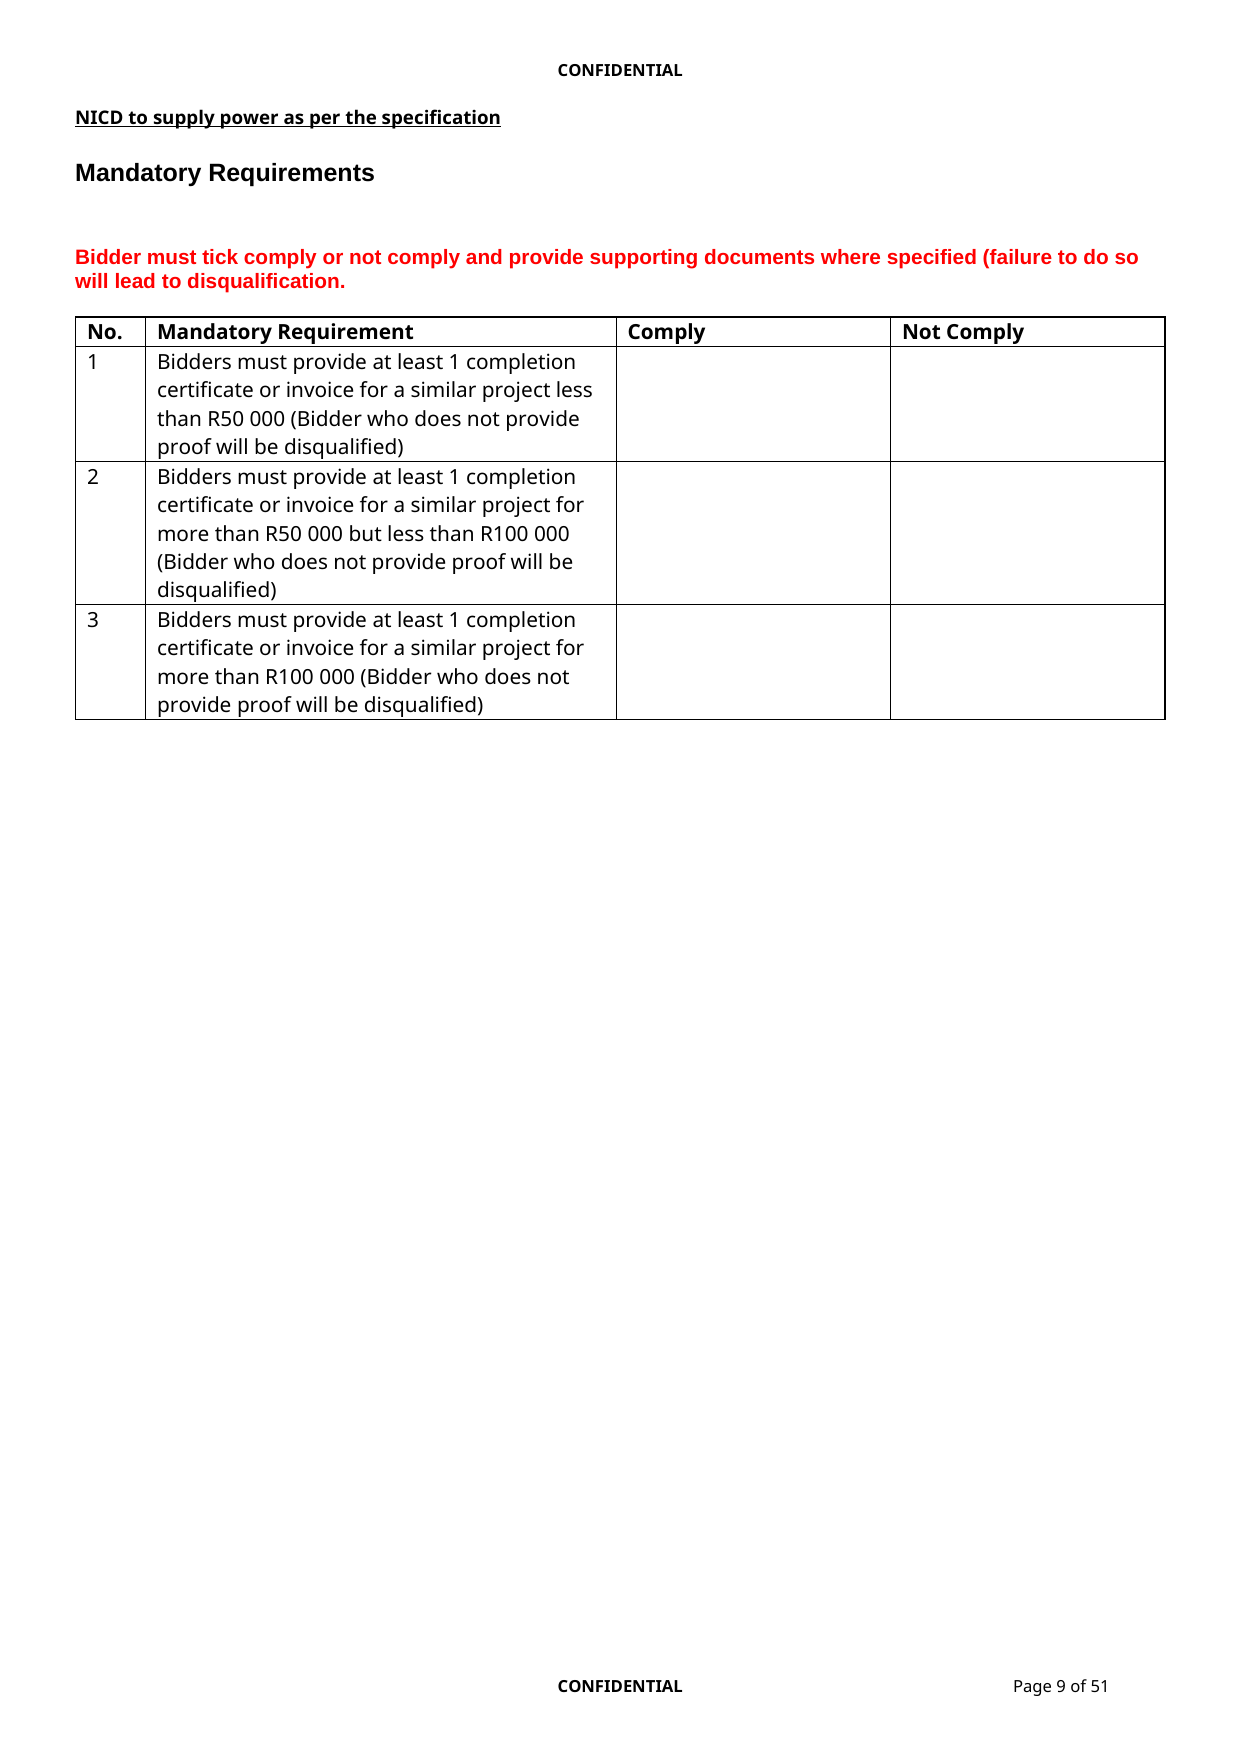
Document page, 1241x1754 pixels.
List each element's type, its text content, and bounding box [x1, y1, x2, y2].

table_header Not Comply [891, 318, 1164, 346]
table_cell Bidders must provide at least 1 completion certificate or invoice for a similar project less than R50 000 (Bidder who does not provide proof will be disqualified) [146, 347, 616, 461]
table_header No. [76, 318, 145, 346]
text Bidder must tick comply or not comply and provide supporting documents where specified (failure to do so will lead to disqualification. [75, 244, 1165, 292]
table_cell 2 [76, 462, 145, 604]
table_header Comply [617, 318, 890, 346]
table_cell Bidders must provide at least 1 completion certificate or invoice for a similar project for more than R50 000 but less than R100 000 (Bidder who does not provide proof will be disqualified) [146, 462, 616, 604]
table_cell [617, 462, 890, 604]
table_cell 3 [76, 605, 145, 719]
text Mandatory Requirements [75, 158, 1165, 187]
table_cell [891, 462, 1164, 604]
table_cell [617, 347, 890, 461]
table_cell [617, 605, 890, 719]
table_cell Bidders must provide at least 1 completion certificate or invoice for a similar project for more than R100 000 (Bidder who does not provide proof will be disqualified) [146, 605, 616, 719]
table_cell [891, 605, 1164, 719]
text NICD to supply power as per the specification [75, 104, 1165, 129]
table_header Mandatory Requirement [146, 318, 616, 346]
table_cell [891, 347, 1164, 461]
table_cell 1 [76, 347, 145, 461]
